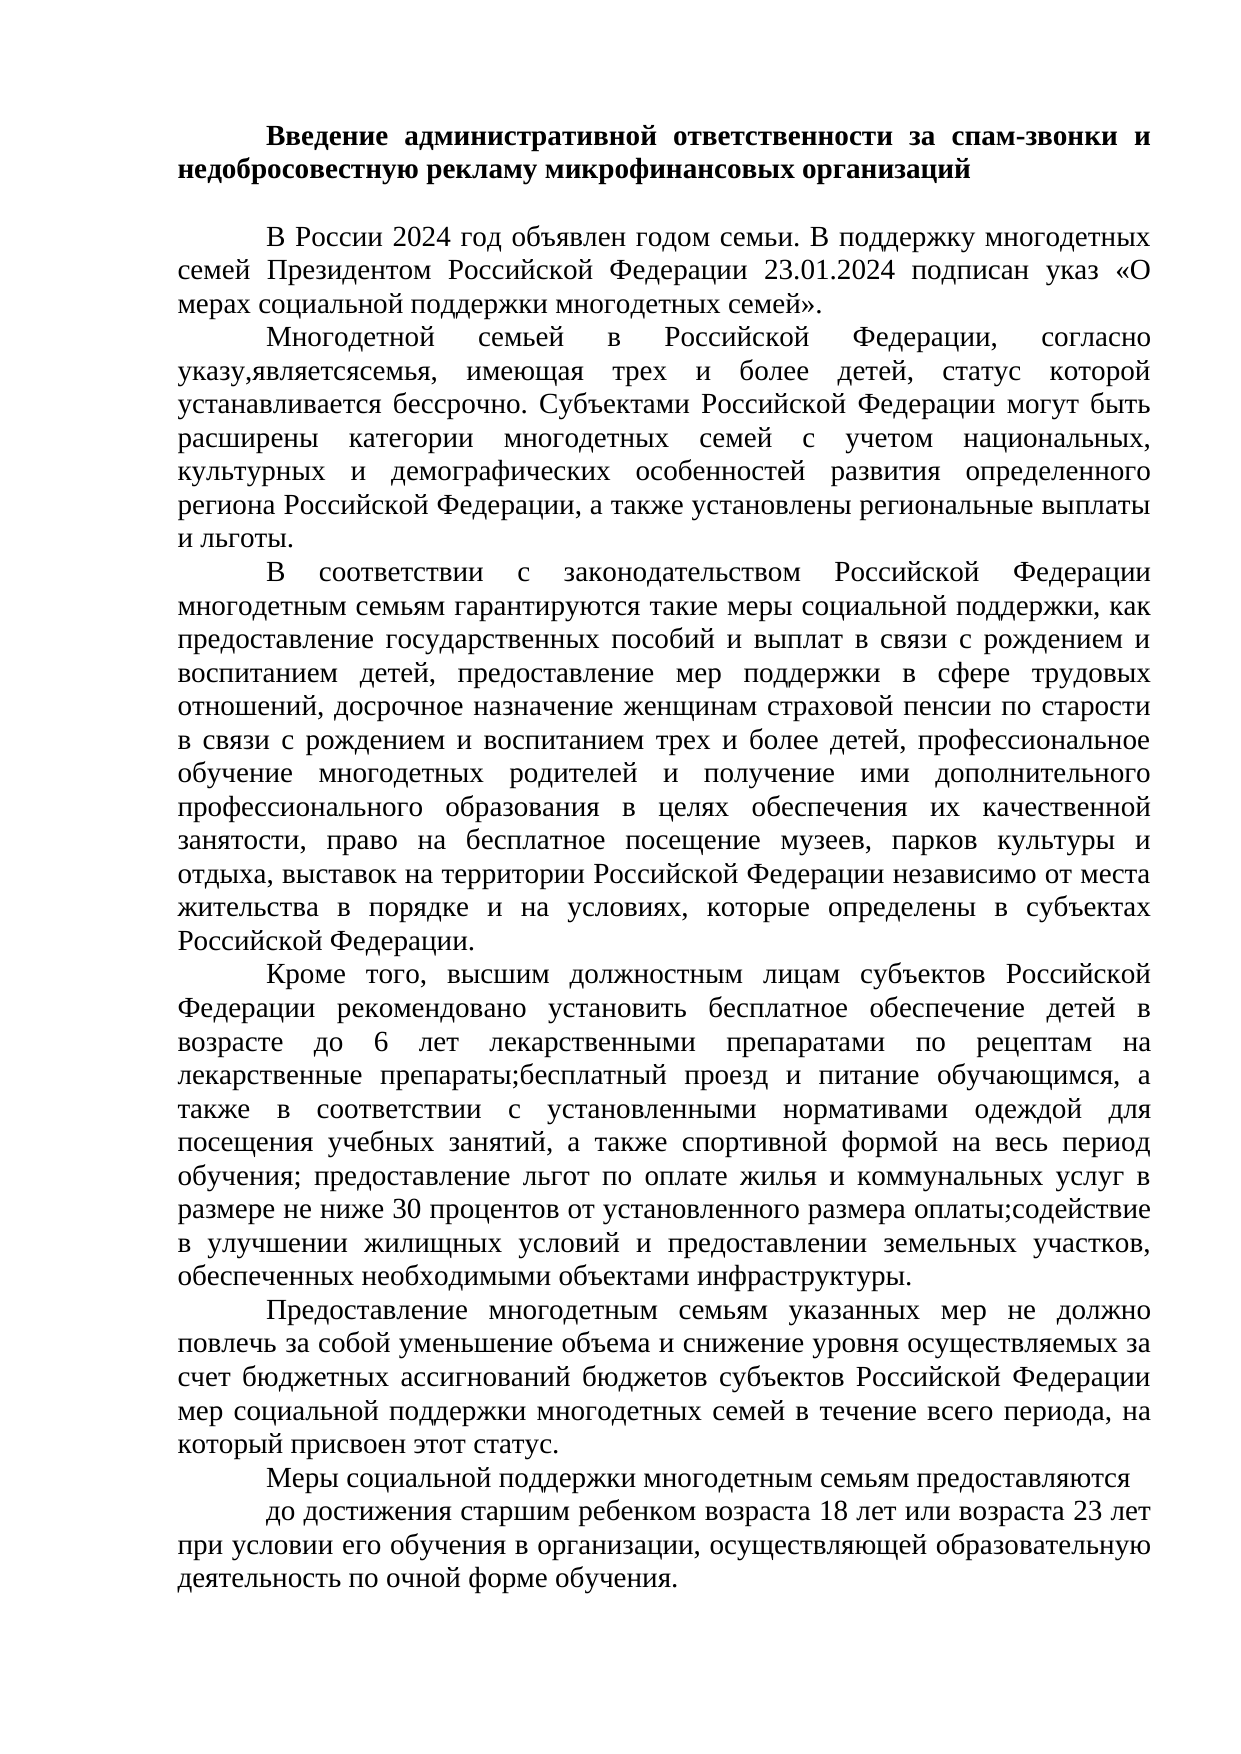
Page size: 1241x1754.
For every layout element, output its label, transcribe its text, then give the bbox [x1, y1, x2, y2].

text до достижения старшим ребенком возраста 18 лет или возраста 23 лет при условии его обучения в организации, осуществляющей образовательную деятельность по очной форме обучения. [177, 1493, 1152, 1594]
text В России 2024 год объявлен годом семьи. В поддержку многодетных семей Президентом Российской Федерации 23.01.2024 подписан указ «О мерах социальной поддержки многодетных семей». [177, 219, 1152, 319]
text Меры социальной поддержки многодетным семьям предоставляются [177, 1460, 1152, 1493]
text Кроме того, высшим должностным лицам субъектов Российской Федерации рекомендовано установить бесплатное обеспечение детей в возрасте до 6 лет лекарственными препаратами по рецептам на лекарственные препараты;бесплатный проезд и питание обучающимся, а также в соответствии с установленными нормативами одеждой для посещения учебных занятий, а также спортивной формой на весь период обучения; предоставление льгот по оплате жилья и коммунальных услуг в размере не ниже 30 процентов от установленного размера оплаты;содействие в улучшении жилищных условий и предоставлении земельных участков, обеспеченных необходимыми объектами инфраструктуры. [177, 957, 1152, 1292]
text Многодетной семьей в Российской Федерации, согласно указу,являетсясемья, имеющая трех и более детей, статус которой устанавливается бессрочно. Субъектами Российской Федерации могут быть расширены категории многодетных семей с учетом национальных, культурных и демографических особенностей развития определенного региона Российской Федерации, а также установлены региональные выплаты и льготы. [177, 319, 1152, 554]
text Предоставление многодетным семьям указанных мер не должно повлечь за собой уменьшение объема и снижение уровня осуществляемых за счет бюджетных ассигнований бюджетов субъектов Российской Федерации мер социальной поддержки многодетных семей в течение всего периода, на который присвоен этот статус. [177, 1292, 1152, 1460]
text В соответствии с законодательством Российской Федерации многодетным семьям гарантируются такие меры социальной поддержки, как предоставление государственных пособий и выплат в связи с рождением и воспитанием детей, предоставление мер поддержки в сфере трудовых отношений, досрочное назначение женщинам страховой пенсии по старости в связи с рождением и воспитанием трех и более детей, профессиональное обучение многодетных родителей и получение ими дополнительного профессионального образования в целях обеспечения их качественной занятости, право на бесплатное посещение музеев, парков культуры и отдыха, выставок на территории Российской Федерации независимо от места жительства в порядке и на условиях, которые определены в субъектах Российской Федерации. [177, 554, 1152, 957]
text Введение административной ответственности за спам-звонки и недобросовестную рекламу микрофинансовых организаций [177, 118, 1152, 185]
